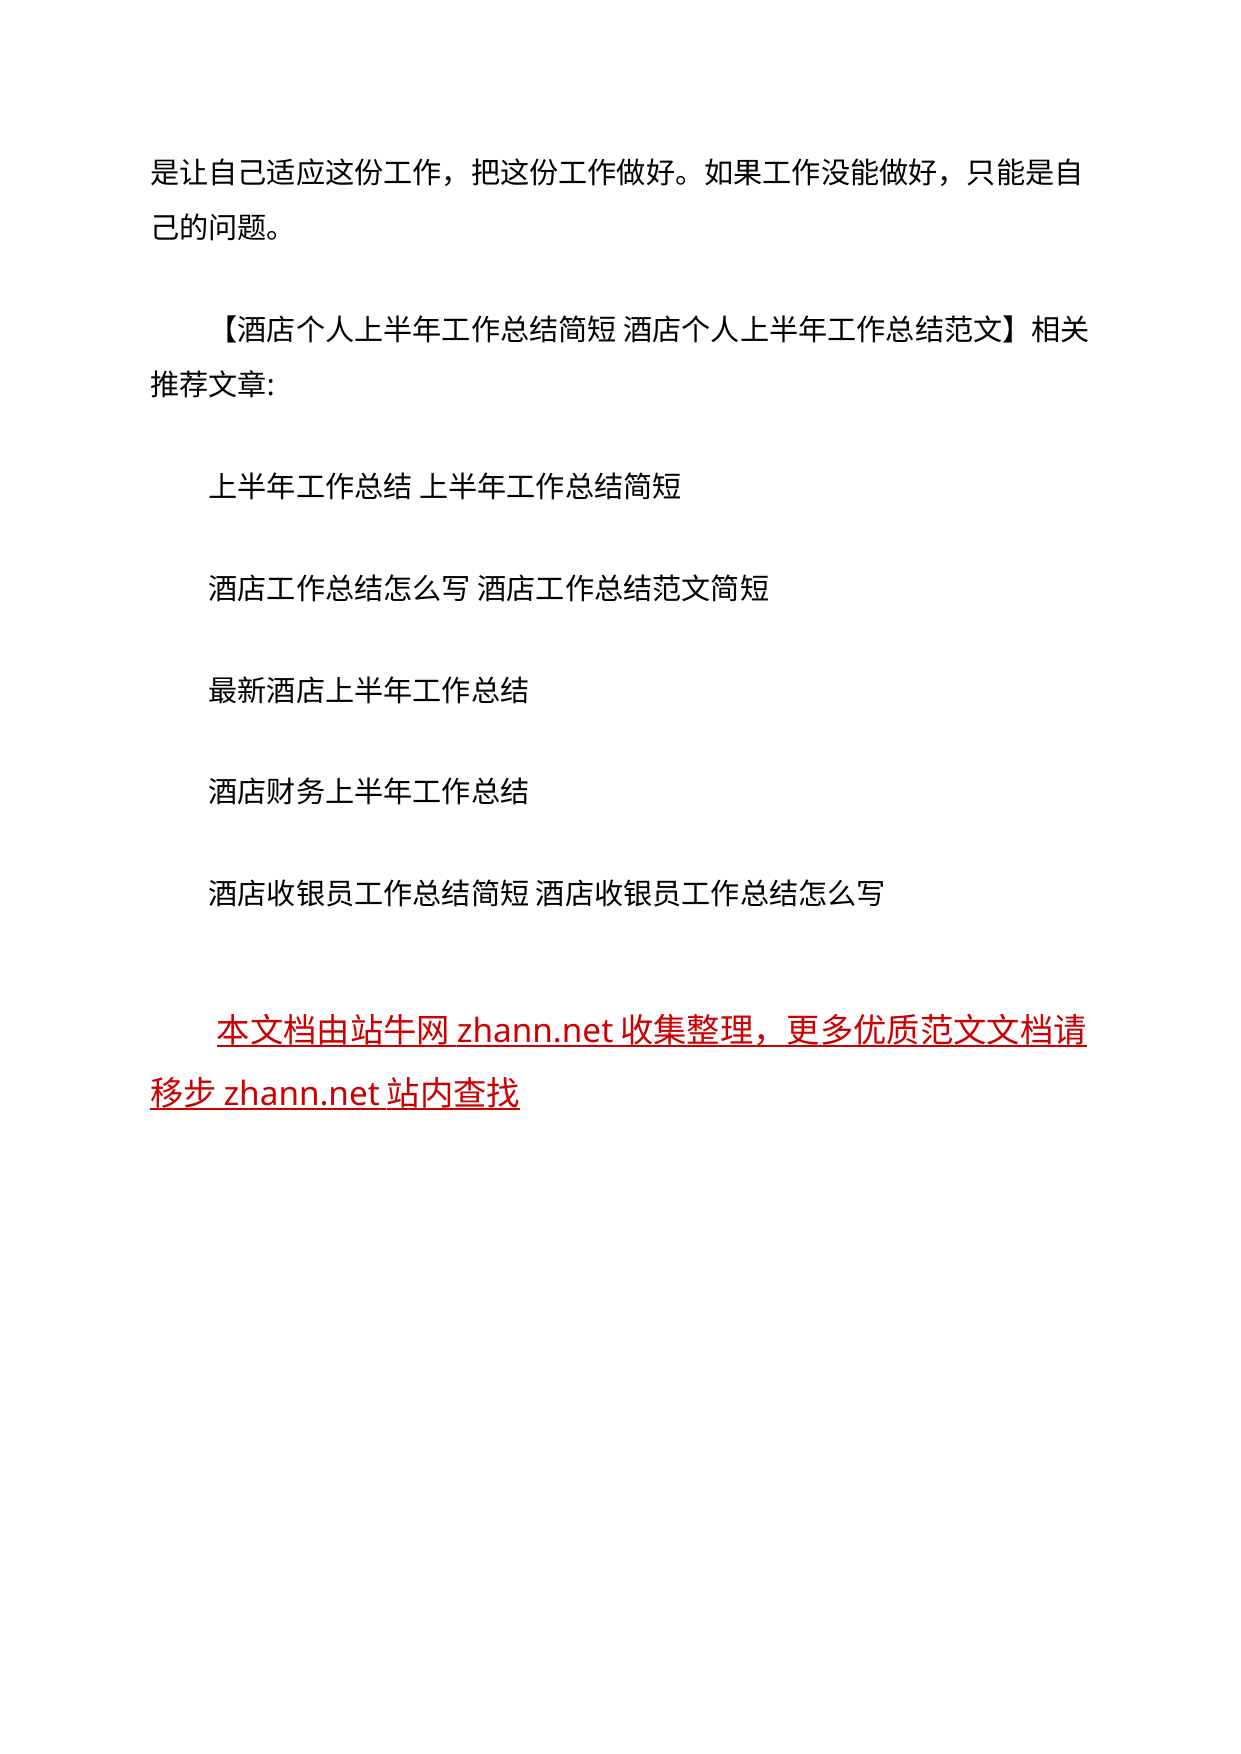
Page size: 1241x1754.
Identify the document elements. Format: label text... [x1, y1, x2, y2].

text 上半年工作总结 上半年工作总结简短 [150, 463, 1090, 506]
text 酒店财务上半年工作总结 [150, 769, 1090, 811]
text 最新酒店上半年工作总结 [150, 667, 1090, 709]
text 【酒店个人上半年工作总结简短 酒店个人上半年工作总结范文】相关推荐文章: [150, 307, 1090, 404]
text 酒店工作总结怎么写 酒店工作总结范文简短 [150, 565, 1090, 608]
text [150, 150, 1090, 247]
text 本文档由站牛网zhann.net收集整理，更多优质范文文档请移步zhann.net站内查找 [150, 1004, 1090, 1115]
text 酒店收银员工作总结简短 酒店收银员工作总结怎么写 [150, 871, 1090, 913]
